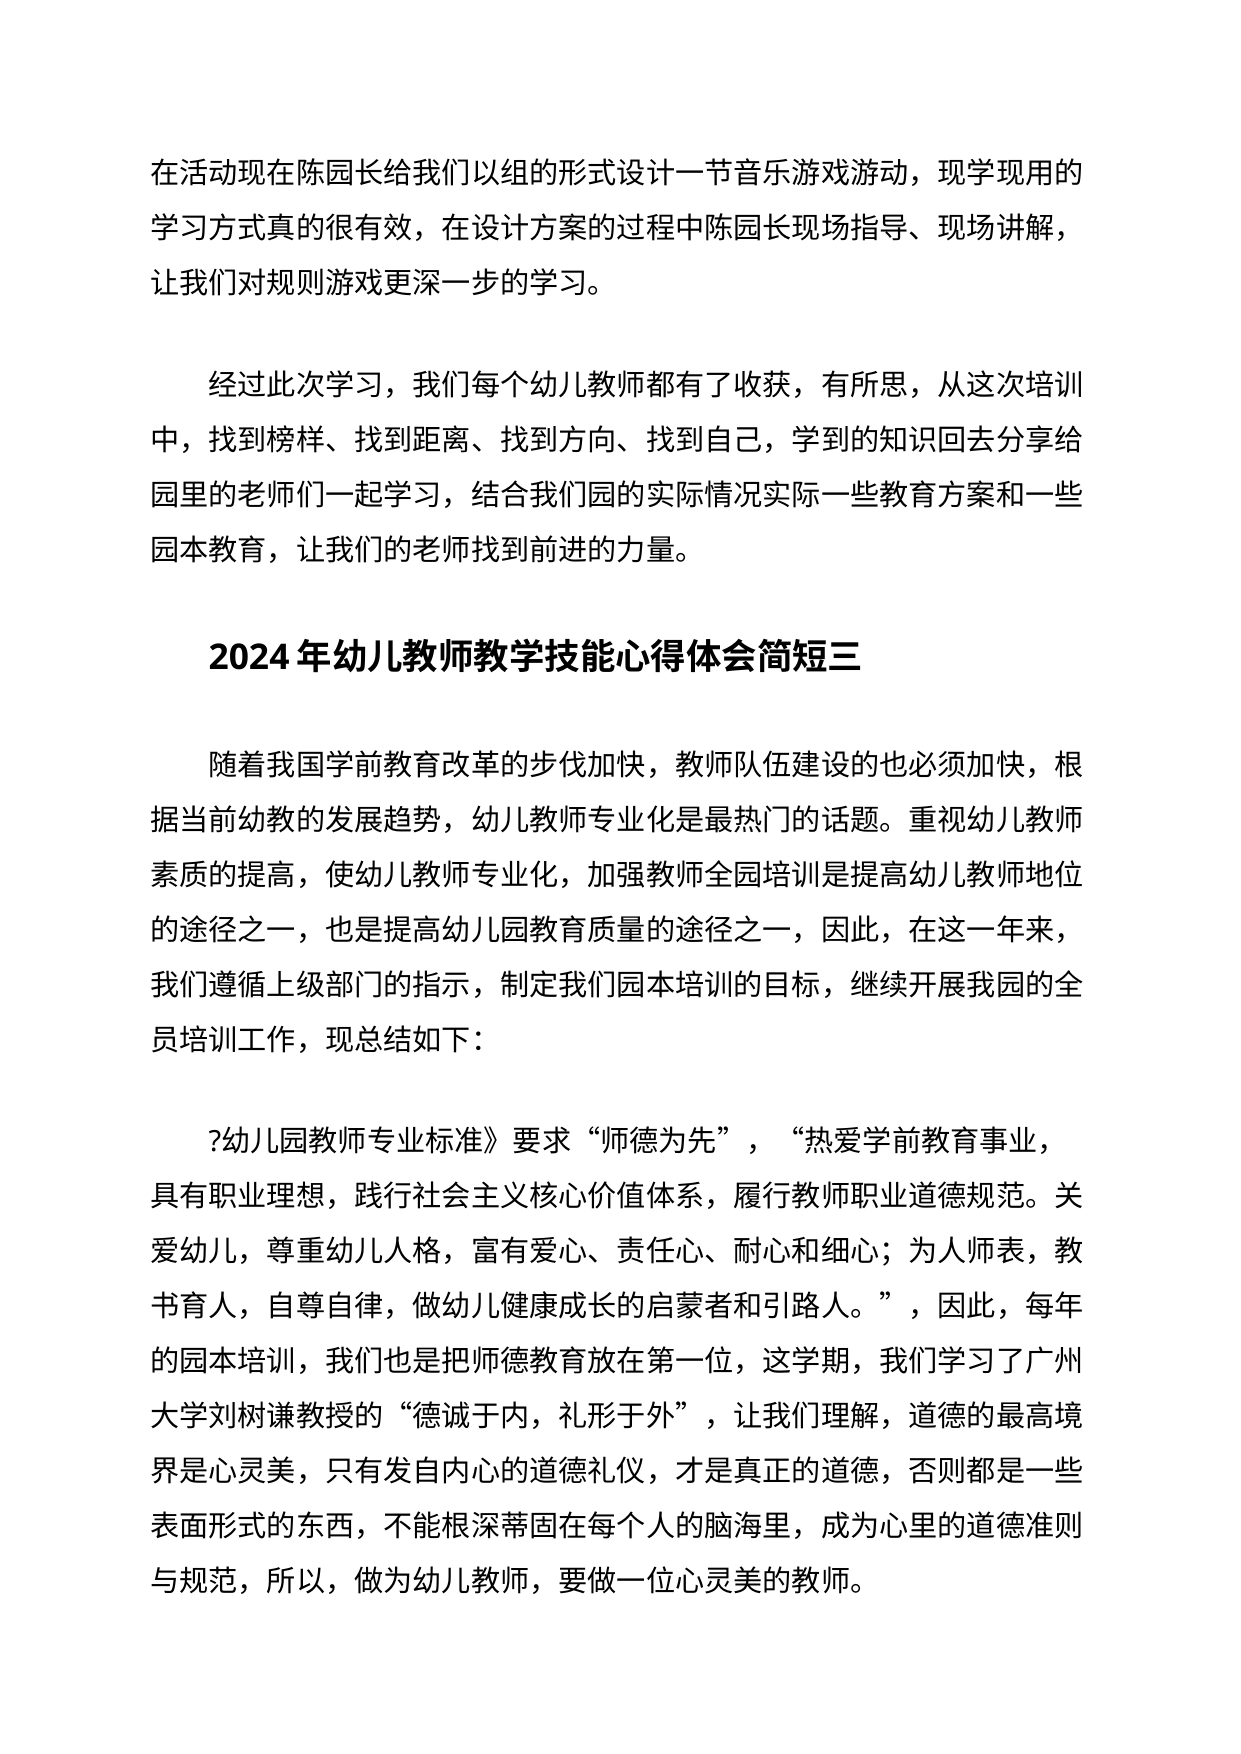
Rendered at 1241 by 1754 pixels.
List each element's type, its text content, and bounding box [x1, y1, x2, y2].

text 2024年幼儿教师教学技能心得体会简短三 [150, 628, 1090, 679]
text 随着我国学前教育改革的步伐加快，教师队伍建设的也必须加快，根据当前幼教的发展趋势，幼儿教师专业化是最热门的话题。重视幼儿教师素质的提高，使幼儿教师专业化，加强教师全园培训是提高幼儿教师地位的途径之一，也是提高幼儿园教育质量的途径之一，因此，在这一年来，我们遵循上级部门的指示，制定我们园本培训的目标，继续开展我园的全员培训工作，现总结如下： [150, 742, 1090, 1058]
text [150, 150, 1090, 302]
text ?幼儿园教师专业标准》要求“师德为先”，“热爱学前教育事业，具有职业理想，践行社会主义核心价值体系，履行教师职业道德规范。关爱幼儿，尊重幼儿人格，富有爱心、责任心、耐心和细心；为人师表，教书育人，自尊自律，做幼儿健康成长的启蒙者和引路人。”，因此，每年的园本培训，我们也是把师德教育放在第一位，这学期，我们学习了广州大学刘树谦教授的“德诚于内，礼形于外”，让我们理解，道德的最高境界是心灵美，只有发自内心的道德礼仪，才是真正的道德，否则都是一些表面形式的东西，不能根深蒂固在每个人的脑海里，成为心里的道德准则与规范，所以，做为幼儿教师，要做一位心灵美的教师。 [150, 1118, 1090, 1599]
text 经过此次学习，我们每个幼儿教师都有了收获，有所思，从这次培训中，找到榜样、找到距离、找到方向、找到自己，学到的知识回去分享给园里的老师们一起学习，结合我们园的实际情况实际一些教育方案和一些园本教育，让我们的老师找到前进的力量。 [150, 362, 1090, 568]
